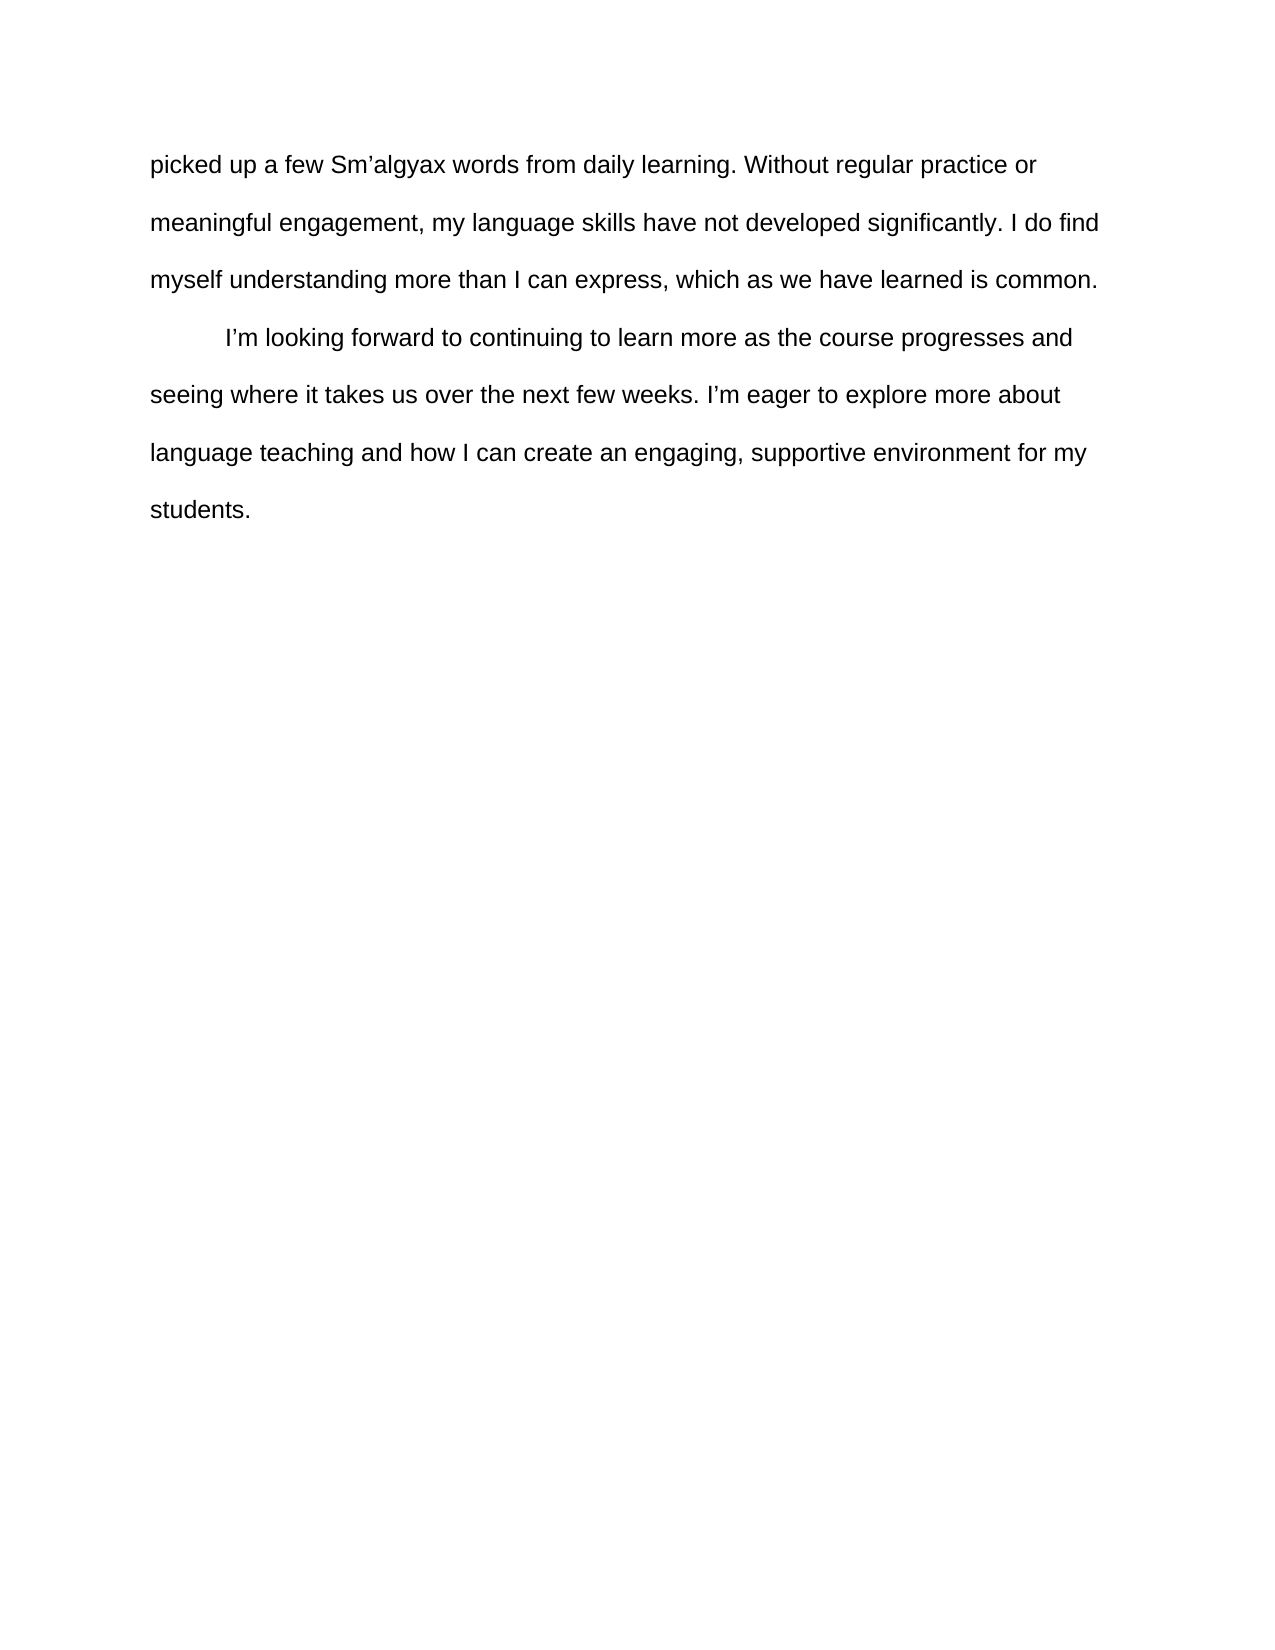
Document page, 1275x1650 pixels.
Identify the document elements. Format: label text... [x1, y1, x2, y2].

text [150, 150, 1125, 294]
text I’m looking forward to continuing to learn more as the course progresses and seeing where it takes us over the next few weeks. I’m eager to explore more about language teaching and how I can create an engaging, supportive environment for my students. [150, 322, 1125, 524]
